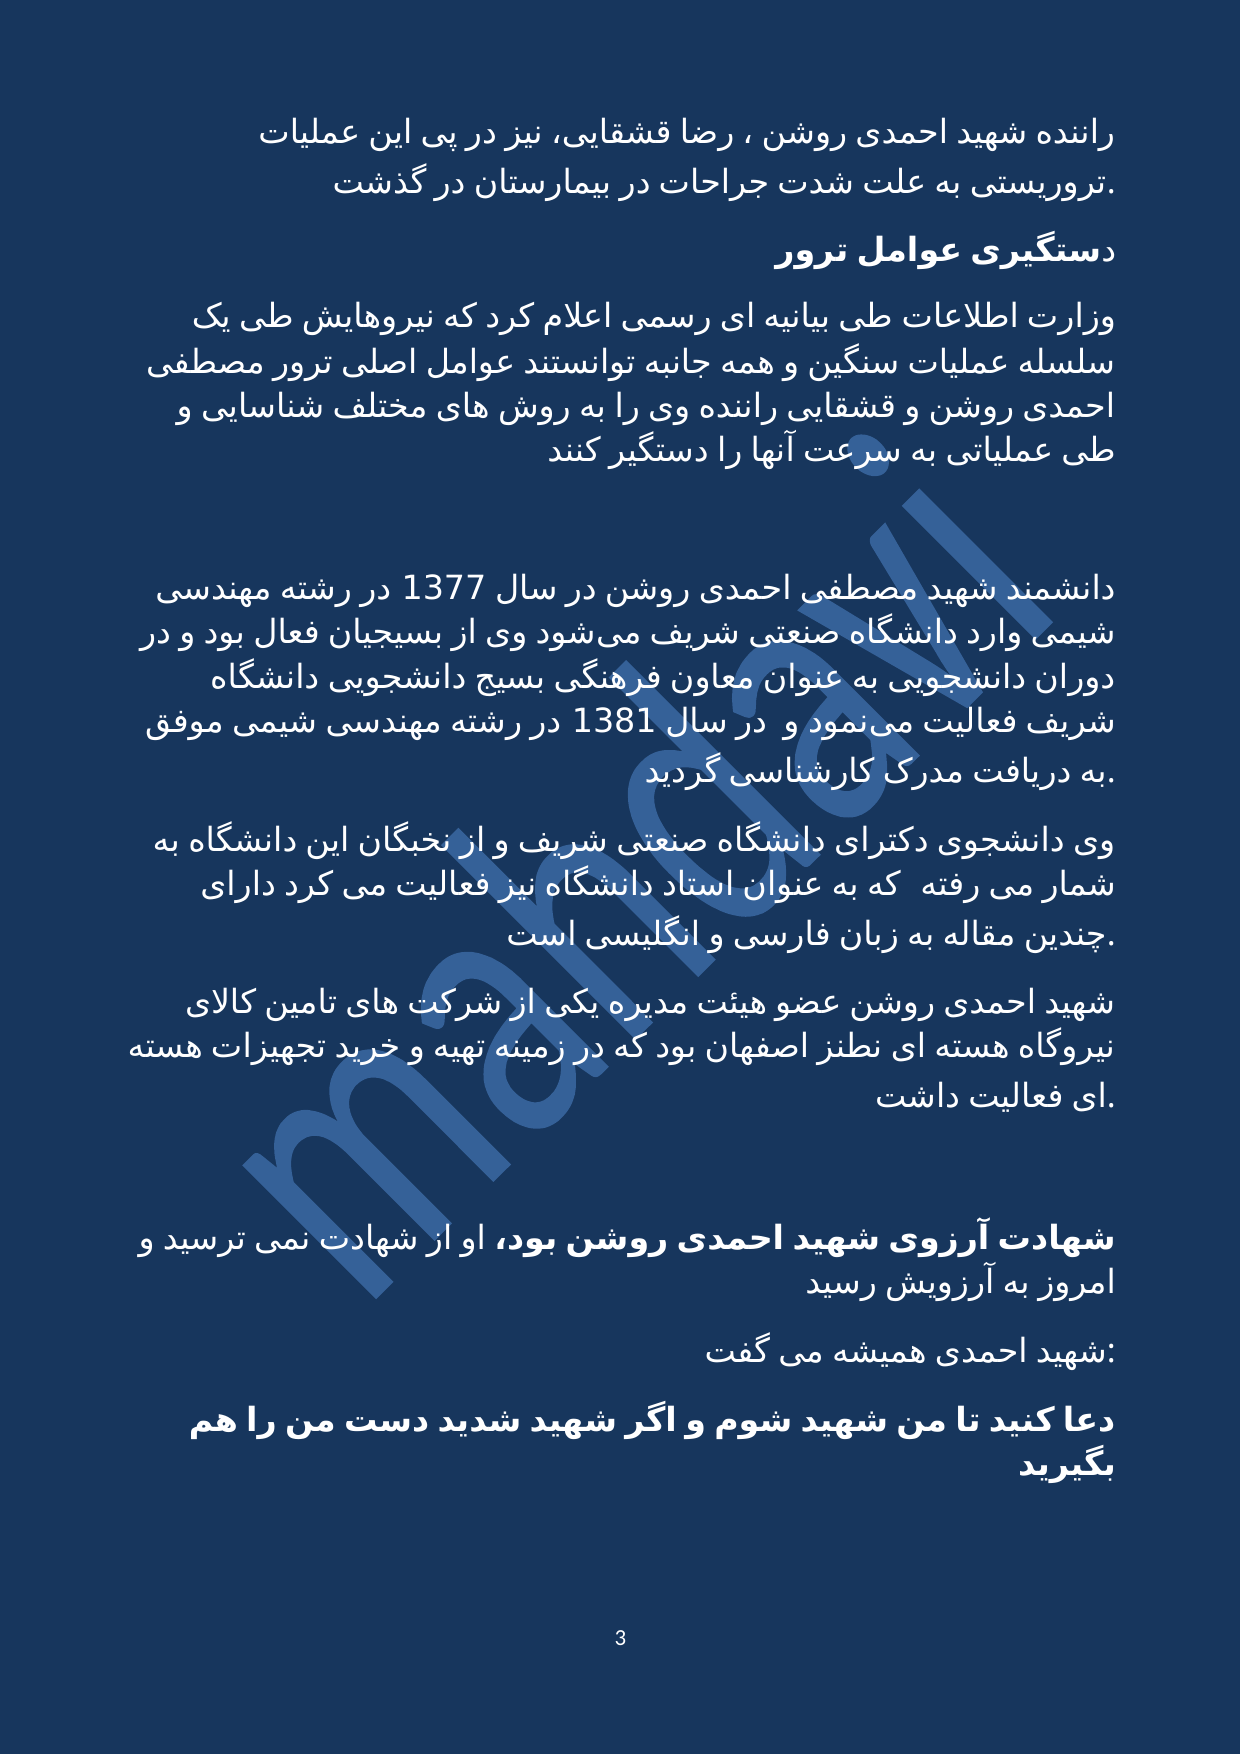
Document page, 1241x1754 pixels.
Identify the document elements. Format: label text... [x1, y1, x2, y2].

text دعا کنید تا من شهید شوم و اگر شهید شدید دست من را هم بگیرید [122, 1400, 1116, 1482]
text شهادت آرزوی شهید احمدی روشن بود، او از شهادت نمی ترسید و امروز به آرزویش رسید [122, 1218, 1116, 1300]
text دانشمند شهید مصطفی احمدی روشن در سال 1377 در رشته مهندسی شیمی وارد دانشگاه صنعتی شریف می‌شود وی از بسیجیان فعال بود و در دوران دانشجویی به عنوان معاون فرهنگی بسیج دانشجویی دانشگاه شریف فعالیت می‌نمود و در سال 1381 در رشته مهندسی شیمی موفق به دریافت مدرک کارشناسی گردید. [122, 568, 1116, 792]
text شهید احمدی همیشه می گفت: [122, 1327, 1116, 1372]
text دستگیری عوامل ترور [122, 231, 1116, 269]
text راننده شهید احمدی روشن ، رضا قشقایی، نیز در پی این عملیات تروریستی به علت شدت جراحات در بیمارستان در گذشت. [122, 112, 1116, 203]
text وزارت اطلاعات طی بیانیه ای رسمی اعلام کرد که نیروهایش طی یک سلسله عملیات سنگین و همه جانبه توانستند عوامل اصلی ترور مصطفی احمدی روشن و قشقایی راننده وی را به روش های مختلف شناسایی و طی عملیاتی به سرعت آنها را دستگیر کنند [122, 296, 1116, 468]
text شهید احمدی روشن عضو هیئت مدیره یکی از شرکت های تامین کالای نیروگاه هسته ای نطنز اصفهان بود که در زمینه تهیه و خرید تجهیزات هسته ای فعالیت داشت. [122, 983, 1116, 1117]
text وی دانشجوی دکترای دانشگاه صنعتی شریف و از نخبگان این دانشگاه به شمار می رفته که به عنوان استاد دانشگاه نیز فعالیت می کرد دارای چندین مقاله به زبان فارسی و انگلیسی است. [122, 820, 1116, 955]
